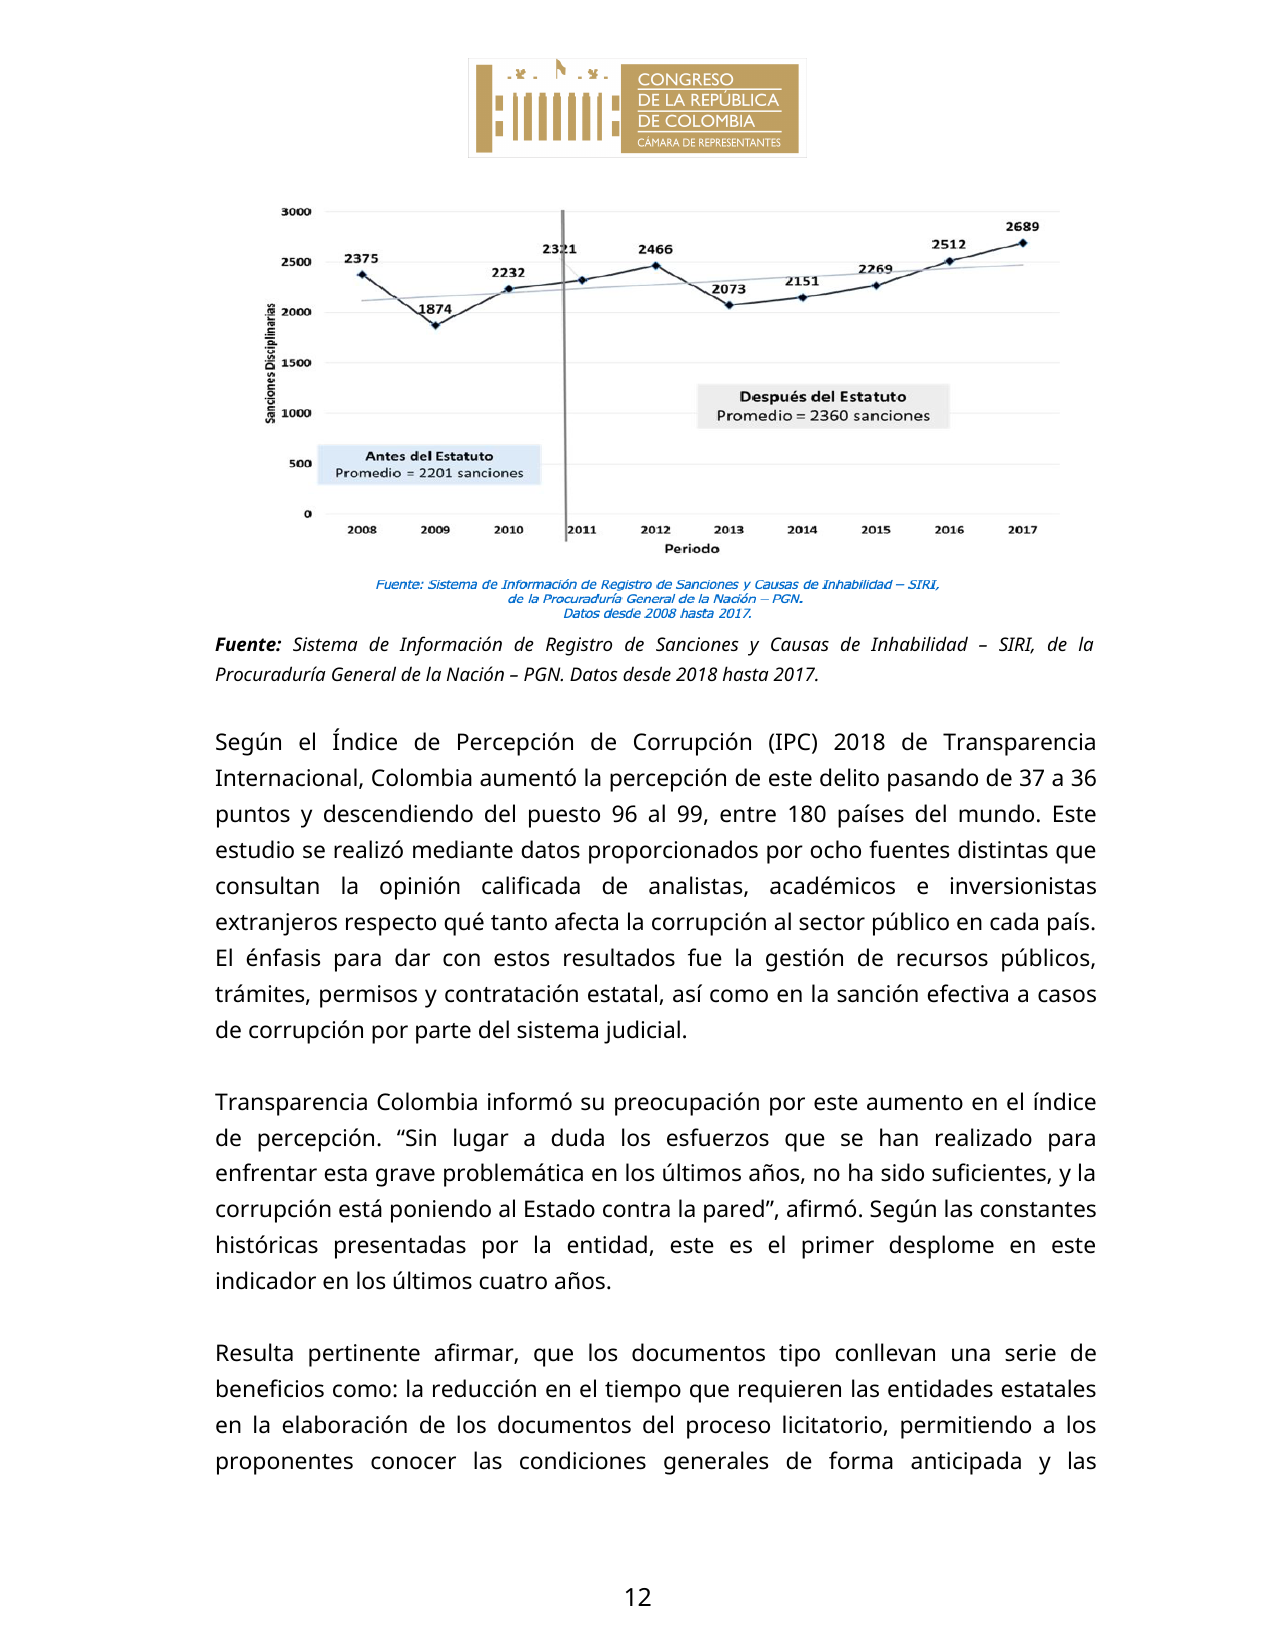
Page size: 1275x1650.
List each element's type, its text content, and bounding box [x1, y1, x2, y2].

text Fuente: Sistema de Información de Registro de Sanciones y Causas de Inhabilidad – SIRI, de la Procuraduría General de la Nación – PGN. Datos desde 2018 hasta 2017. [215, 632, 1098, 686]
picture [215, 191, 1077, 628]
picture [468, 58, 807, 158]
text Según el Índice de Percepción de Corrupción (IPC) 2018 de Transparencia Internacional, Colombia aumentó la percepción de este delito pasando de 37 a 36 puntos y descendiendo del puesto 96 al 99, entre 180 países del mundo. Este estudio se realizó mediante datos proporcionados por ocho fuentes distintas que consultan la opinión calificada de analistas, académicos e inversionistas extranjeros respecto qué tanto afecta la corrupción al sector público en cada país. El énfasis para dar con estos resultados fue la gestión de recursos públicos, trámites, permisos y contratación estatal, así como en la sanción efectiva a casos de corrupción por parte del sistema judicial. [215, 726, 1098, 1045]
text Transparencia Colombia informó su preocupación por este aumento en el índice de percepción. “Sin lugar a duda los esfuerzos que se han realizado para enfrentar esta grave problemática en los últimos años, no ha sido suficientes, y la corrupción está poniendo al Estado contra la pared”, afirmó. Según las constantes históricas presentadas por la entidad, este es el primer desplome en este indicador en los últimos cuatro años. [215, 1086, 1098, 1296]
